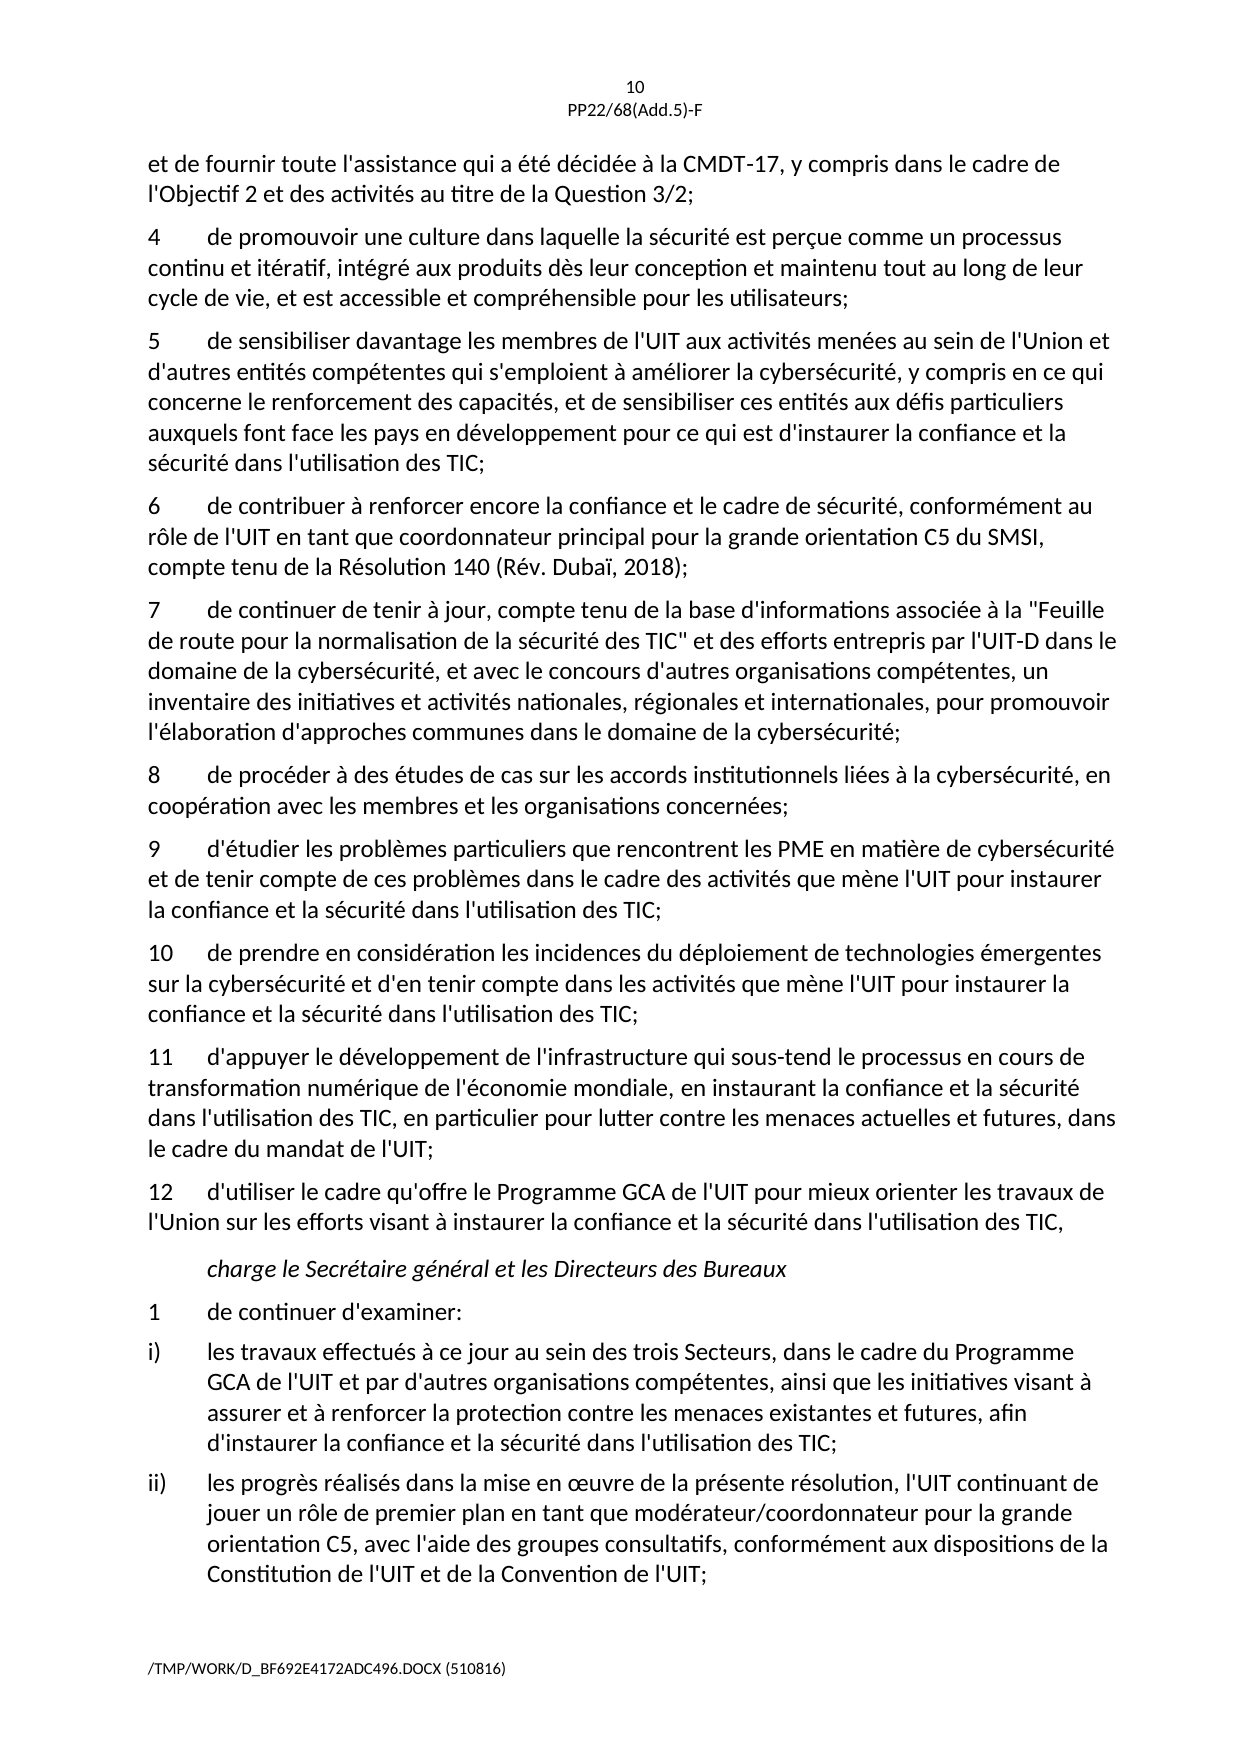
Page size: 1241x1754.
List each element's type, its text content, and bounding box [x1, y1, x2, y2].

text 9 d'étudier les problèmes particuliers que rencontrent les PME en matière de cybersécurité et de tenir compte de ces problèmes dans le cadre des activités que mène l'UIT pour instaurer la confiance et la sécurité dans l'utilisation des TIC; [148, 833, 1122, 925]
text i) les travaux effectués à ce jour au sein des trois Secteurs, dans le cadre du Programme GCA de l'UIT et par d'autres organisations compétentes, ainsi que les initiatives visant à assurer et à renforcer la protection contre les menaces existantes et futures, afin d'instaurer la confiance et la sécurité dans l'utilisation des TIC; [148, 1336, 1122, 1458]
text 6 de contribuer à renforcer encore la confiance et le cadre de sécurité, conformément au rôle de l'UIT en tant que coordonnateur principal pour la grande orientation C5 du SMSI, compte tenu de la Résolution 140 (Rév. Dubaï, 2018); [148, 490, 1122, 582]
text 5 de sensibiliser davantage les membres de l'UIT aux activités menées au sein de l'Union et d'autres entités compétentes qui s'emploient à améliorer la cybersécurité, y compris en ce qui concerne le renforcement des capacités, et de sensibiliser ces entités aux défis particuliers auxquels font face les pays en développement pour ce qui est d'instaurer la confiance et la sécurité dans l'utilisation des TIC; [148, 325, 1122, 478]
text 1 de continuer d'examiner: [148, 1297, 1122, 1327]
text charge le Secrétaire général et les Directeurs des Bureaux [207, 1253, 1122, 1284]
text 8 de procéder à des études de cas sur les accords institutionnels liées à la cybersécurité, en coopération avec les membres et les organisations concernées; [148, 759, 1122, 821]
text 11 d'appuyer le développement de l'infrastructure qui sous-tend le processus en cours de transformation numérique de l'économie mondiale, en instaurant la confiance et la sécurité dans l'utilisation des TIC, en particulier pour lutter contre les menaces actuelles et futures, dans le cadre du mandat de l'UIT; [148, 1041, 1122, 1163]
text 4 de promouvoir une culture dans laquelle la sécurité est perçue comme un processus continu et itératif, intégré aux produits dès leur conception et maintenu tout au long de leur cycle de vie, et est accessible et compréhensible pour les utilisateurs; [148, 221, 1122, 313]
text 10 de prendre en considération les incidences du déploiement de technologies émergentes sur la cybersécurité et d'en tenir compte dans les activités que mène l'UIT pour instaurer la confiance et la sécurité dans l'utilisation des TIC; [148, 937, 1122, 1029]
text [148, 148, 1122, 209]
text 7 de continuer de tenir à jour, compte tenu de la base d'informations associée à la "Feuille de route pour la normalisation de la sécurité des TIC" et des efforts entrepris par l'UIT-D dans le domaine de la cybersécurité, et avec le concours d'autres organisations compétentes, un inventaire des initiatives et activités nationales, régionales et internationales, pour promouvoir l'élaboration d'approches communes dans le domaine de la cybersécurité; [148, 594, 1122, 747]
text 12 d'utiliser le cadre qu'offre le Programme GCA de l'UIT pour mieux orienter les travaux de l'Union sur les efforts visant à instaurer la confiance et la sécurité dans l'utilisation des TIC, [148, 1176, 1122, 1237]
text ii) les progrès réalisés dans la mise en œuvre de la présente résolution, l'UIT continuant de jouer un rôle de premier plan en tant que modérateur/coordonnateur pour la grande orientation C5, avec l'aide des groupes consultatifs, conformément aux dispositions de la Constitution de l'UIT et de la Convention de l'UIT; [148, 1467, 1122, 1589]
